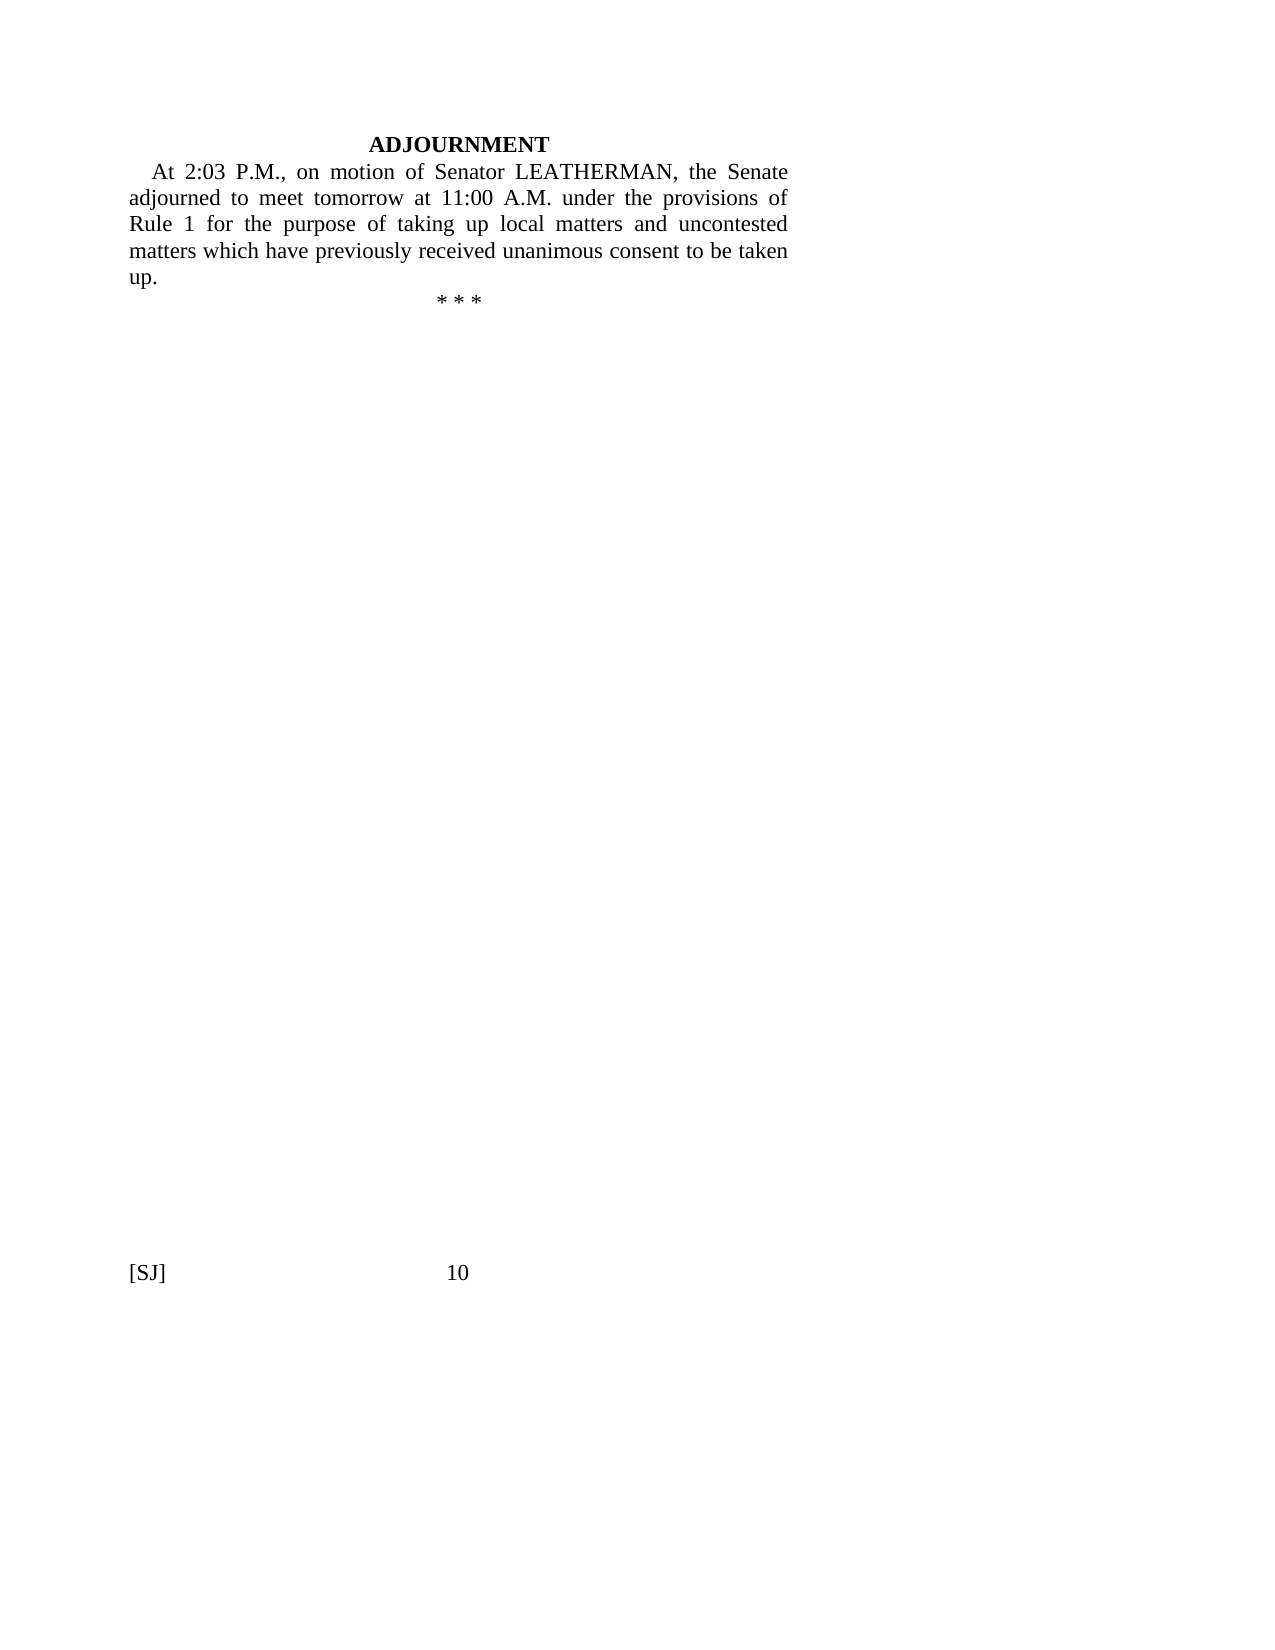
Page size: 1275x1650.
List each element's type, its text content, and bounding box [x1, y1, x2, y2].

text At 2:03 P.M., on motion of Senator LEATHERMAN, the Senate adjourned to meet tomorrow at 11:00 A.M. under the provisions of Rule 1 for the purpose of taking up local matters and uncontested matters which have previously received unanimous consent to be taken up. [129, 158, 789, 289]
text * * * [129, 289, 789, 316]
text ADJOURNMENT [129, 131, 789, 158]
